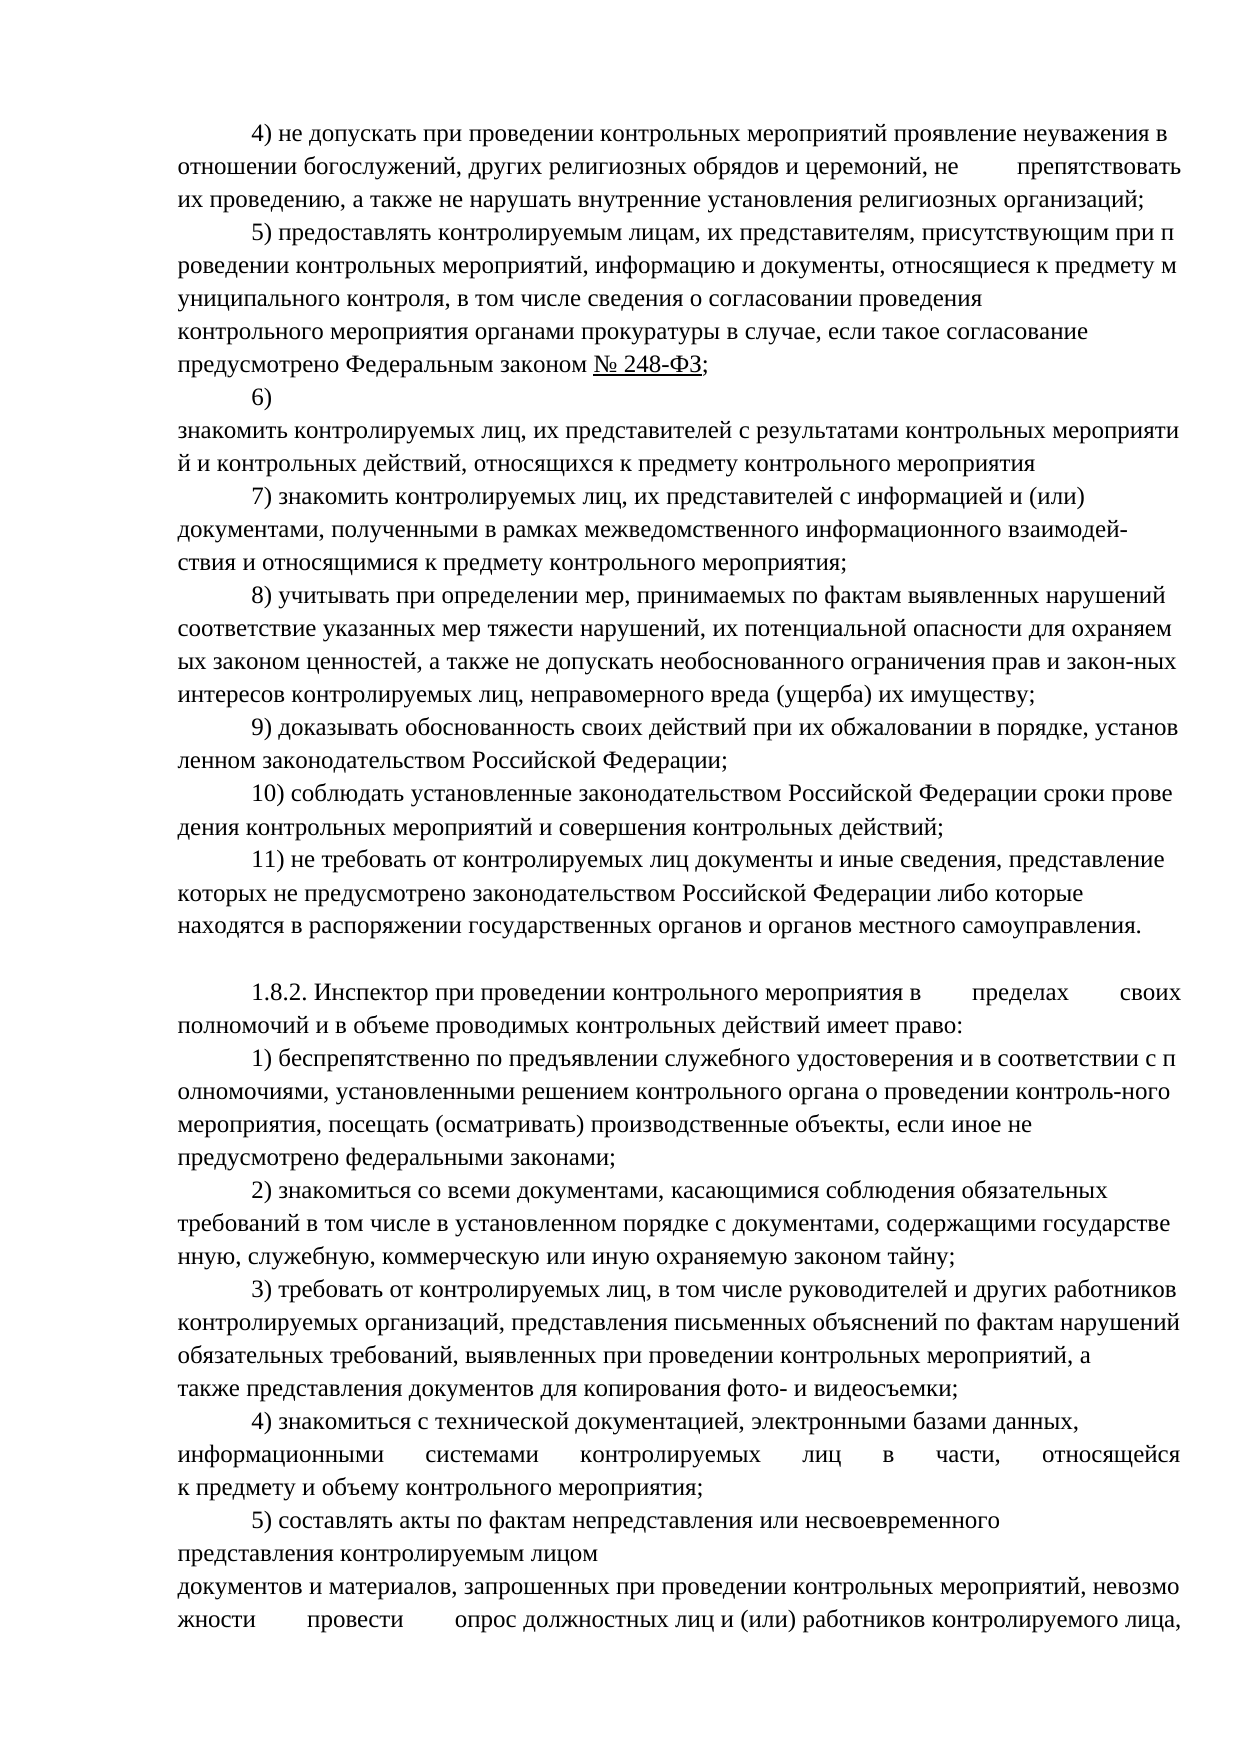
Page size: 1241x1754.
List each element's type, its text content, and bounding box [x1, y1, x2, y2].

text предусмотрено федеральными законами; [177, 1142, 1181, 1171]
text 4) знакомиться с технической документацией, электронными базами данных, информационными системами контролируемых лиц в части, относящейся к предмету и объему контрольного мероприятия; [177, 1406, 1181, 1501]
text 3) требовать от контролируемых лиц, в том числе руководителей и других работников контролируемых организаций, представления письменных объяснений по фактам нарушений обязательных требований, выявленных при проведении контрольных мероприятий, а [177, 1274, 1181, 1369]
text находятся в распоряжении государственных органов и органов местного самоуправления. [177, 911, 1181, 939]
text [177, 1505, 1181, 1633]
text 1.8.2. Инспектор при проведении контрольного мероприятия в пределах своих полномочий и в объеме проводимых контрольных действий имеет право: [177, 977, 1181, 1038]
text 1) беспрепятственно по предъявлении служебного удостоверения и в соответствии с полномочиями, установленными решением контрольного органа о проведении контроль-ного мероприятия, посещать (осматривать) производственные объекты, если иное не [177, 1043, 1181, 1137]
text 7) знакомить контролируемых лиц, их представителей с информацией и (или) документами, полученными в рамках межведомственного информационного взаимодей-ствия и относящимися к предмету контрольного мероприятия; [177, 481, 1181, 576]
text требований в том числе в установленном порядке с документами, содержащими государственную, служебную, коммерческую или иную охраняемую законом тайну; [177, 1208, 1181, 1269]
text 5) предоставлять контролируемым лицам, их представителям, присутствующим при проведении контрольных мероприятий, информацию и документы, относящиеся к предмету муниципального контроля, в том числе сведения о согласовании проведения контрольного мероприятия органами прокуратуры в случае, если такое согласование предусмотрено Федеральным законом № 248-ФЗ; [177, 217, 1181, 378]
text 8) учитывать при определении мер, принимаемых по фактам выявленных нарушений соответствие указанных мер тяжести нарушений, их потенциальной опасности для охраняемых законом ценностей, а также не допускать необоснованного ограничения прав и закон-ных интересов контролируемых лиц, неправомерного вреда (ущерба) их имуществу; [177, 580, 1181, 708]
text также представления документов для копирования фото- и видеосъемки; [177, 1373, 1181, 1402]
text 9) доказывать обоснованность своих действий при их обжаловании в порядке, установленном законодательством Российской Федерации; [177, 712, 1181, 774]
text 4) не допускать при проведении контрольных мероприятий проявление неуважения в отношении богослужений, других религиозных обрядов и церемоний, не препятствовать их проведению, а также не нарушать внутренние установления религиозных организаций; [177, 118, 1181, 213]
text 10) соблюдать установленные законодательством Российской Федерации сроки проведения контрольных мероприятий и совершения контрольных действий; [177, 778, 1181, 840]
text 11) не требовать от контролируемых лиц документы и иные сведения, представление которых не предусмотрено законодательством Российской Федерации либо которые [177, 844, 1181, 906]
text 6) знакомить контролируемых лиц, их представителей с результатами контрольных мероприятий и контрольных действий, относящихся к предмету контрольного мероприятия [177, 382, 1181, 477]
text 2) знакомиться со всеми документами, касающимися соблюдения обязательных [177, 1175, 1181, 1203]
